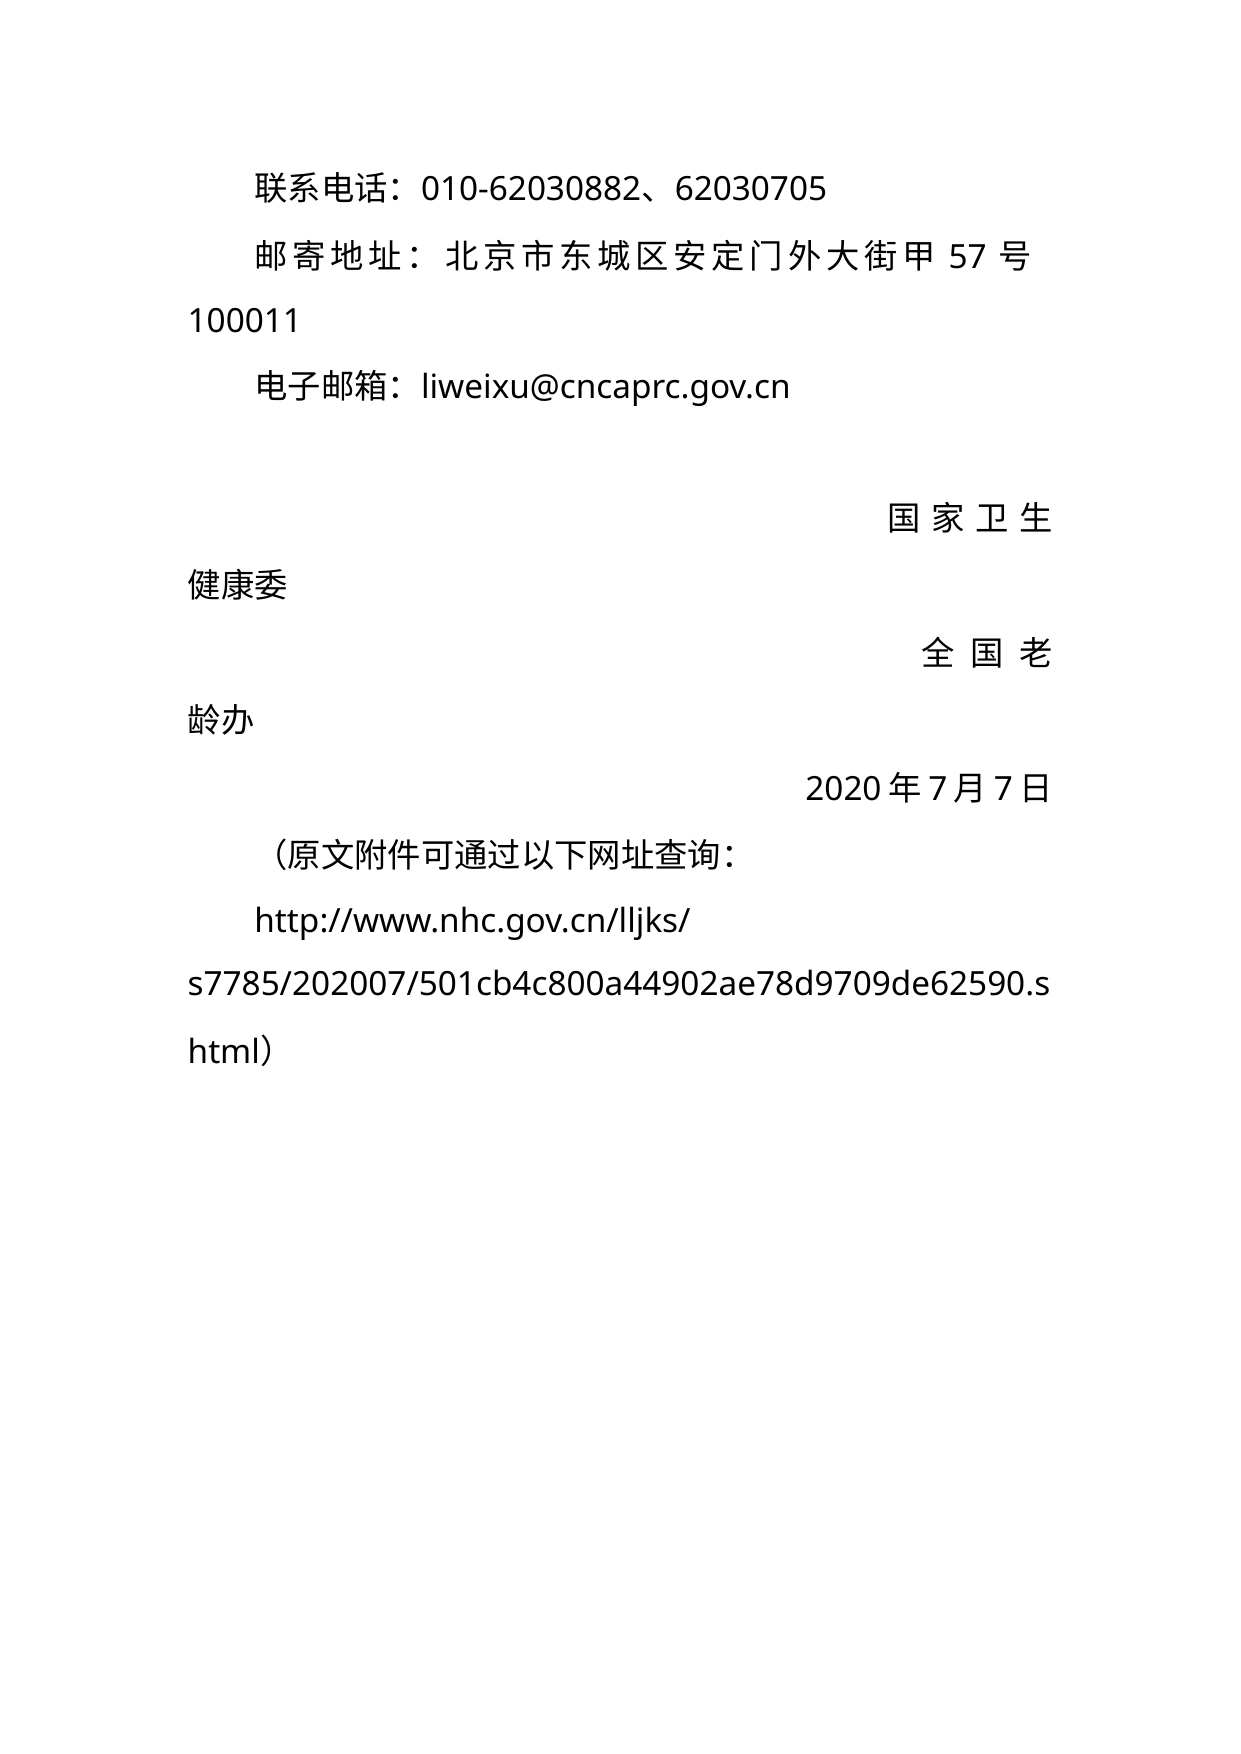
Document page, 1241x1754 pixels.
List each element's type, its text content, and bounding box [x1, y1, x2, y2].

text 国家卫生健康委 [187, 491, 1053, 607]
text 邮寄地址：北京市东城区安定门外大街甲57号 100011 [187, 230, 1053, 342]
text 电子邮箱：liweixu@cncaprc.gov.cn [187, 360, 1053, 408]
text 全国老龄办 [187, 626, 1053, 742]
text http://www.nhc.gov.cn/lljks/s7785/202007/501cb4c800a44902ae78d9709de62590.shtml） [187, 897, 1053, 1073]
text （原文附件可通过以下网址查询： [187, 829, 1053, 877]
text 联系电话：010-62030882、62030705 [187, 162, 1053, 210]
text 2020年7月7日 [187, 761, 1053, 810]
